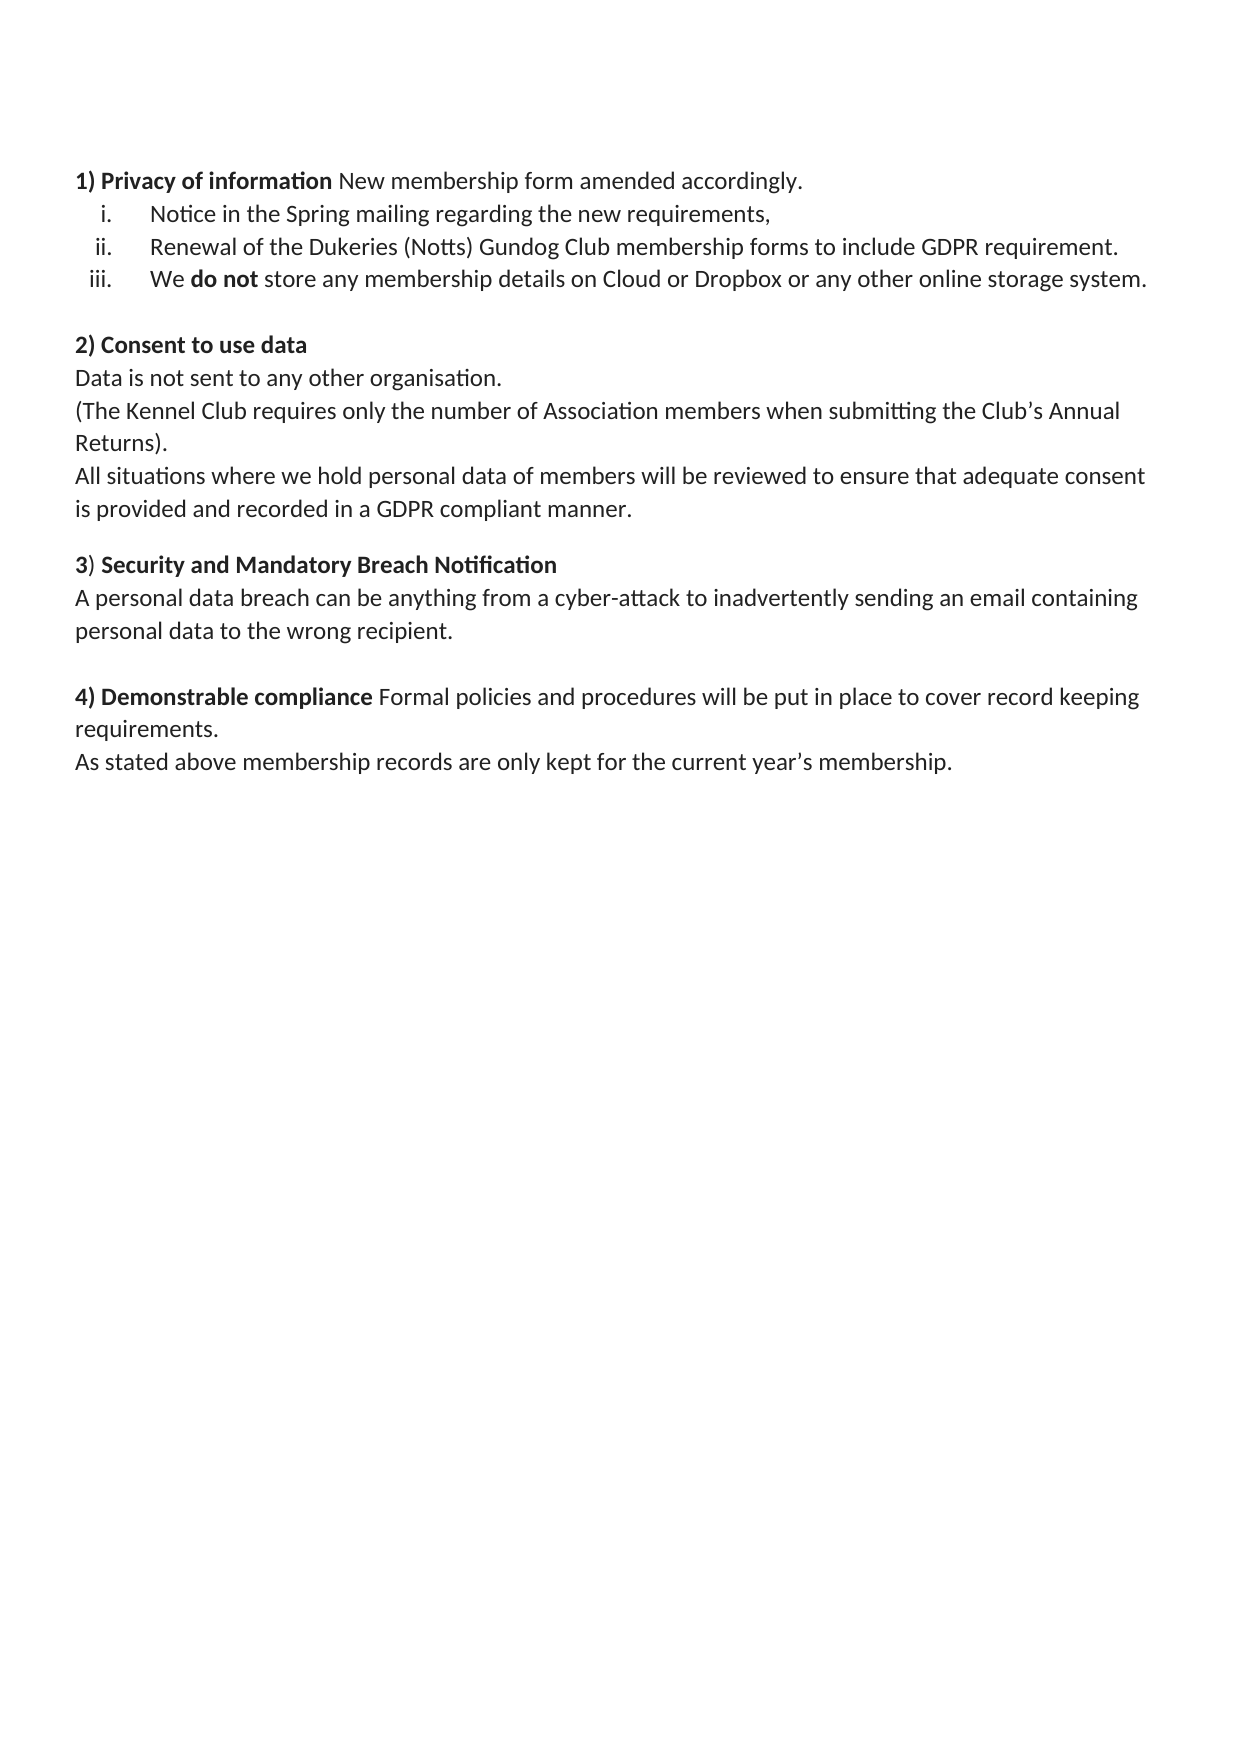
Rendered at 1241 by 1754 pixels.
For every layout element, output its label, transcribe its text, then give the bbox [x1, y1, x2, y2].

text All situations where we hold personal data of members will be reviewed to ensure that adequate consent is provided and recorded in a GDPR compliant manner. [75, 458, 1165, 524]
text 2) Consent to use data [75, 327, 1165, 360]
text (The Kennel Club requires only the number of Association members when submitting the Club’s Annual Returns). [75, 392, 1165, 458]
list Notice in the Spring mailing regarding the new requirements, [112, 196, 1165, 228]
text 4) Demonstrable compliance Formal policies and procedures will be put in place to cover record keeping requirements. [75, 678, 1165, 744]
list Renewal of the Dukeries (Notts) Gundog Club membership forms to include GDPR requirement. [112, 228, 1165, 261]
text 1) Privacy of information New membership form amended accordingly. [75, 163, 1165, 196]
text Data is not sent to any other organisation. [75, 360, 1165, 392]
list We do not store any membership details on Cloud or Dropbox or any other online storage system. [112, 261, 1165, 294]
text 3) Security and Mandatory Breach Notification [75, 547, 1165, 580]
text As stated above membership records are only kept for the current year’s membership. [75, 744, 1165, 777]
text A personal data breach can be anything from a cyber-attack to inadvertently sending an email containing personal data to the wrong recipient. [75, 580, 1165, 646]
